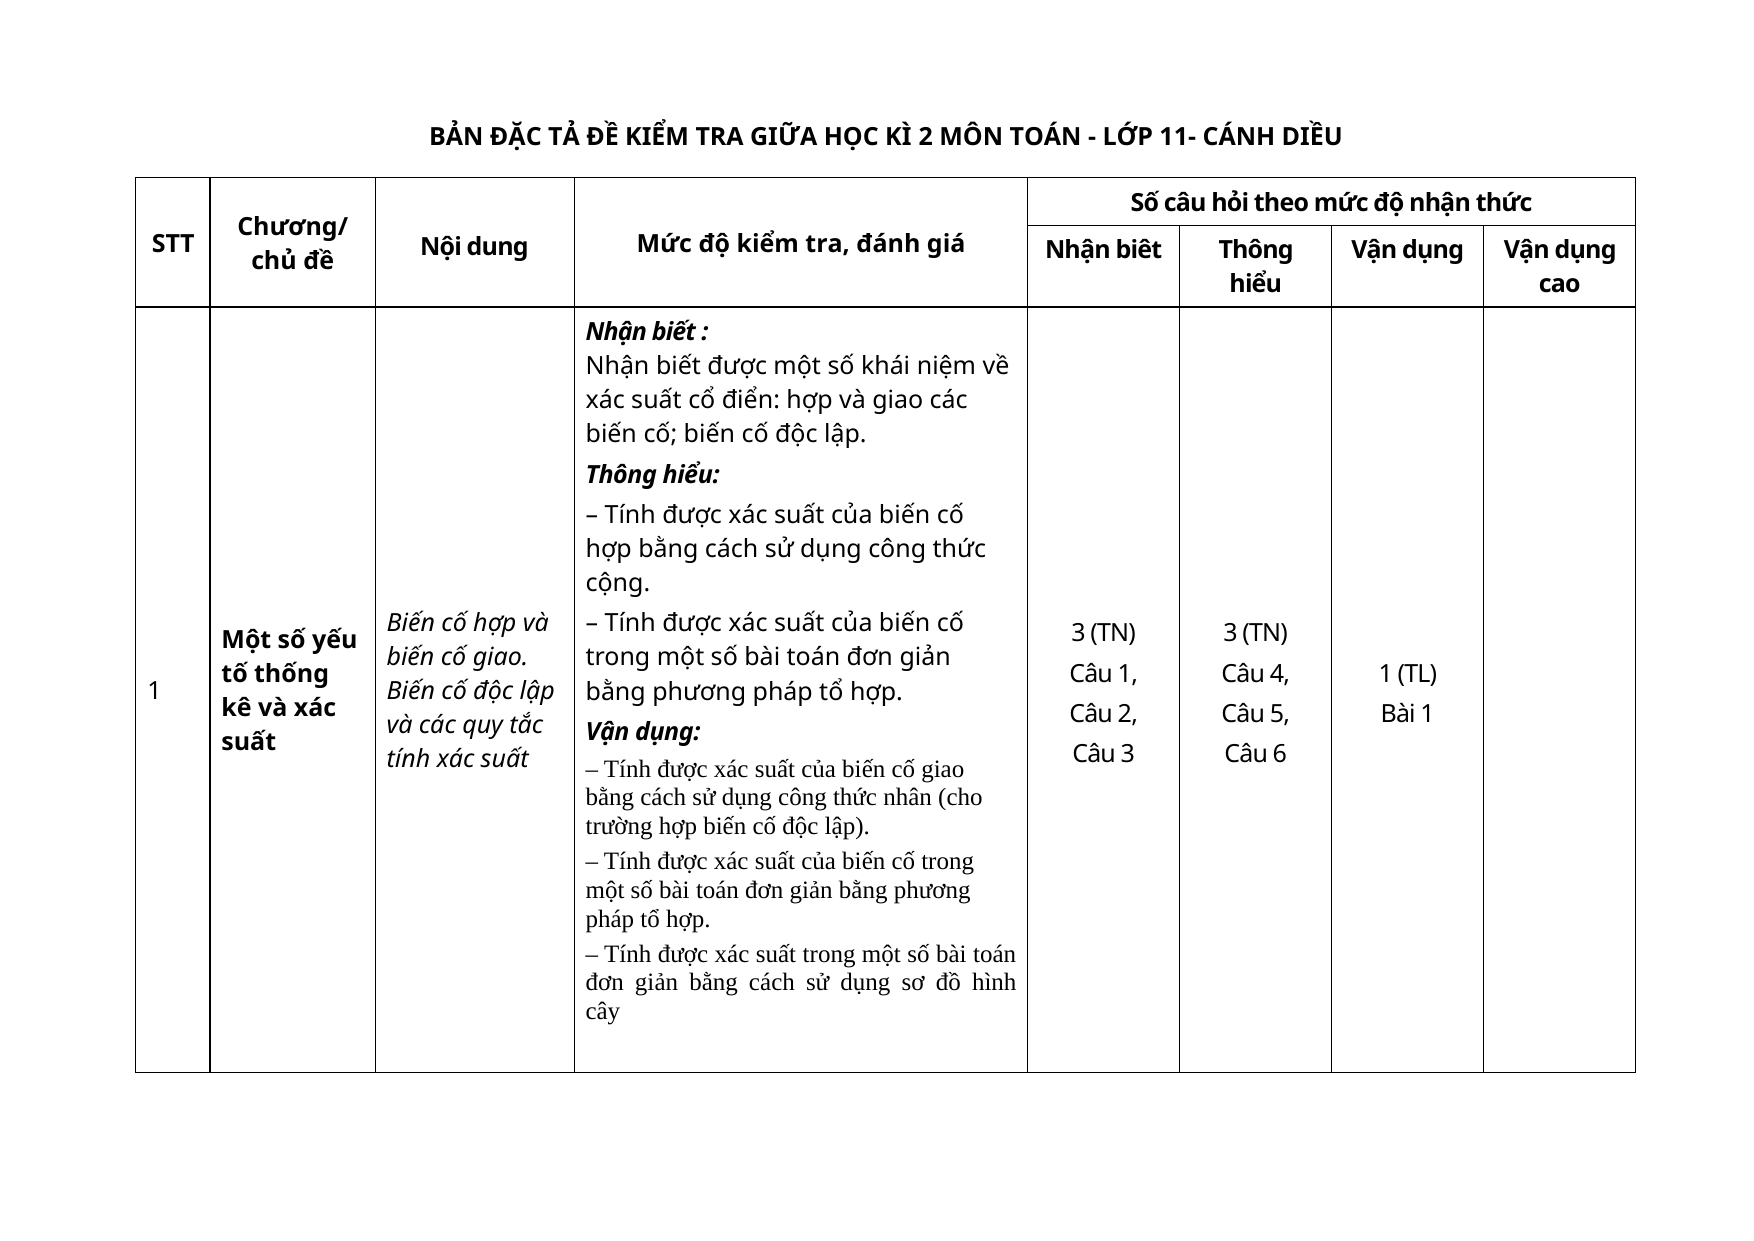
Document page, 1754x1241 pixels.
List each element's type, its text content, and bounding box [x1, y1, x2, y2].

table_header Nội dung [376, 178, 574, 306]
table_cell Vận dụng cao [1484, 226, 1635, 306]
table_cell Một số yếu tố thống kê và xác suất [211, 308, 375, 1072]
table_header Chương/chủ đề [211, 178, 375, 306]
table_header STT [136, 178, 209, 306]
table_cell Thông hiểu [1180, 226, 1331, 306]
table_cell Nhận biêt [1028, 226, 1179, 306]
table_cell 1 [136, 308, 209, 1072]
table_cell [1484, 308, 1635, 1072]
table_cell 3 (TN) Câu 4, Câu 5, Câu 6 [1180, 308, 1331, 1072]
table_header Mức độ kiểm tra, đánh giá [575, 178, 1027, 306]
text BẢN ĐẶC TẢ ĐỀ KIỂM TRA GIỮA HỌC KÌ 2 MÔN TOÁN - LỚP 11- CÁNH DIỀU [136, 118, 1636, 152]
table_cell 1 (TL) Bài 1 [1332, 308, 1483, 1072]
table_cell Nhận biết : Nhận biết được một số khái niệm về xác suất cổ điển: hợp và giao các biến cố; biến cố độc lập. Thông hiểu: – Tính được xác suất của biến cố hợp bằng cách sử dụng công thức cộng. – Tính được xác suất của biến cố trong một số bài toán đơn giản bằng phương pháp tổ hợp. Vận dụng: – Tính được xác suất của biến cố giao bằng cách sử dụng công thức nhân (cho trường hợp biến cố độc lập). – Tính được xác suất của biến cố trong một số bài toán đơn giản bằng phương pháp tổ hợp. – Tính được xác suất trong một số bài toán đơn giản bằng cách sử dụng sơ đồ hình cây [575, 308, 1027, 1072]
table_header Số câu hỏi theo mức độ nhận thức [1028, 178, 1635, 225]
table_cell 3 (TN) Câu 1, Câu 2, Câu 3 [1028, 308, 1179, 1072]
table_cell Vận dụng [1332, 226, 1483, 306]
table_cell Biến cố hợp và biến cố giao. Biến cố độc lập và các quy tắc tính xác suất [376, 308, 574, 1072]
